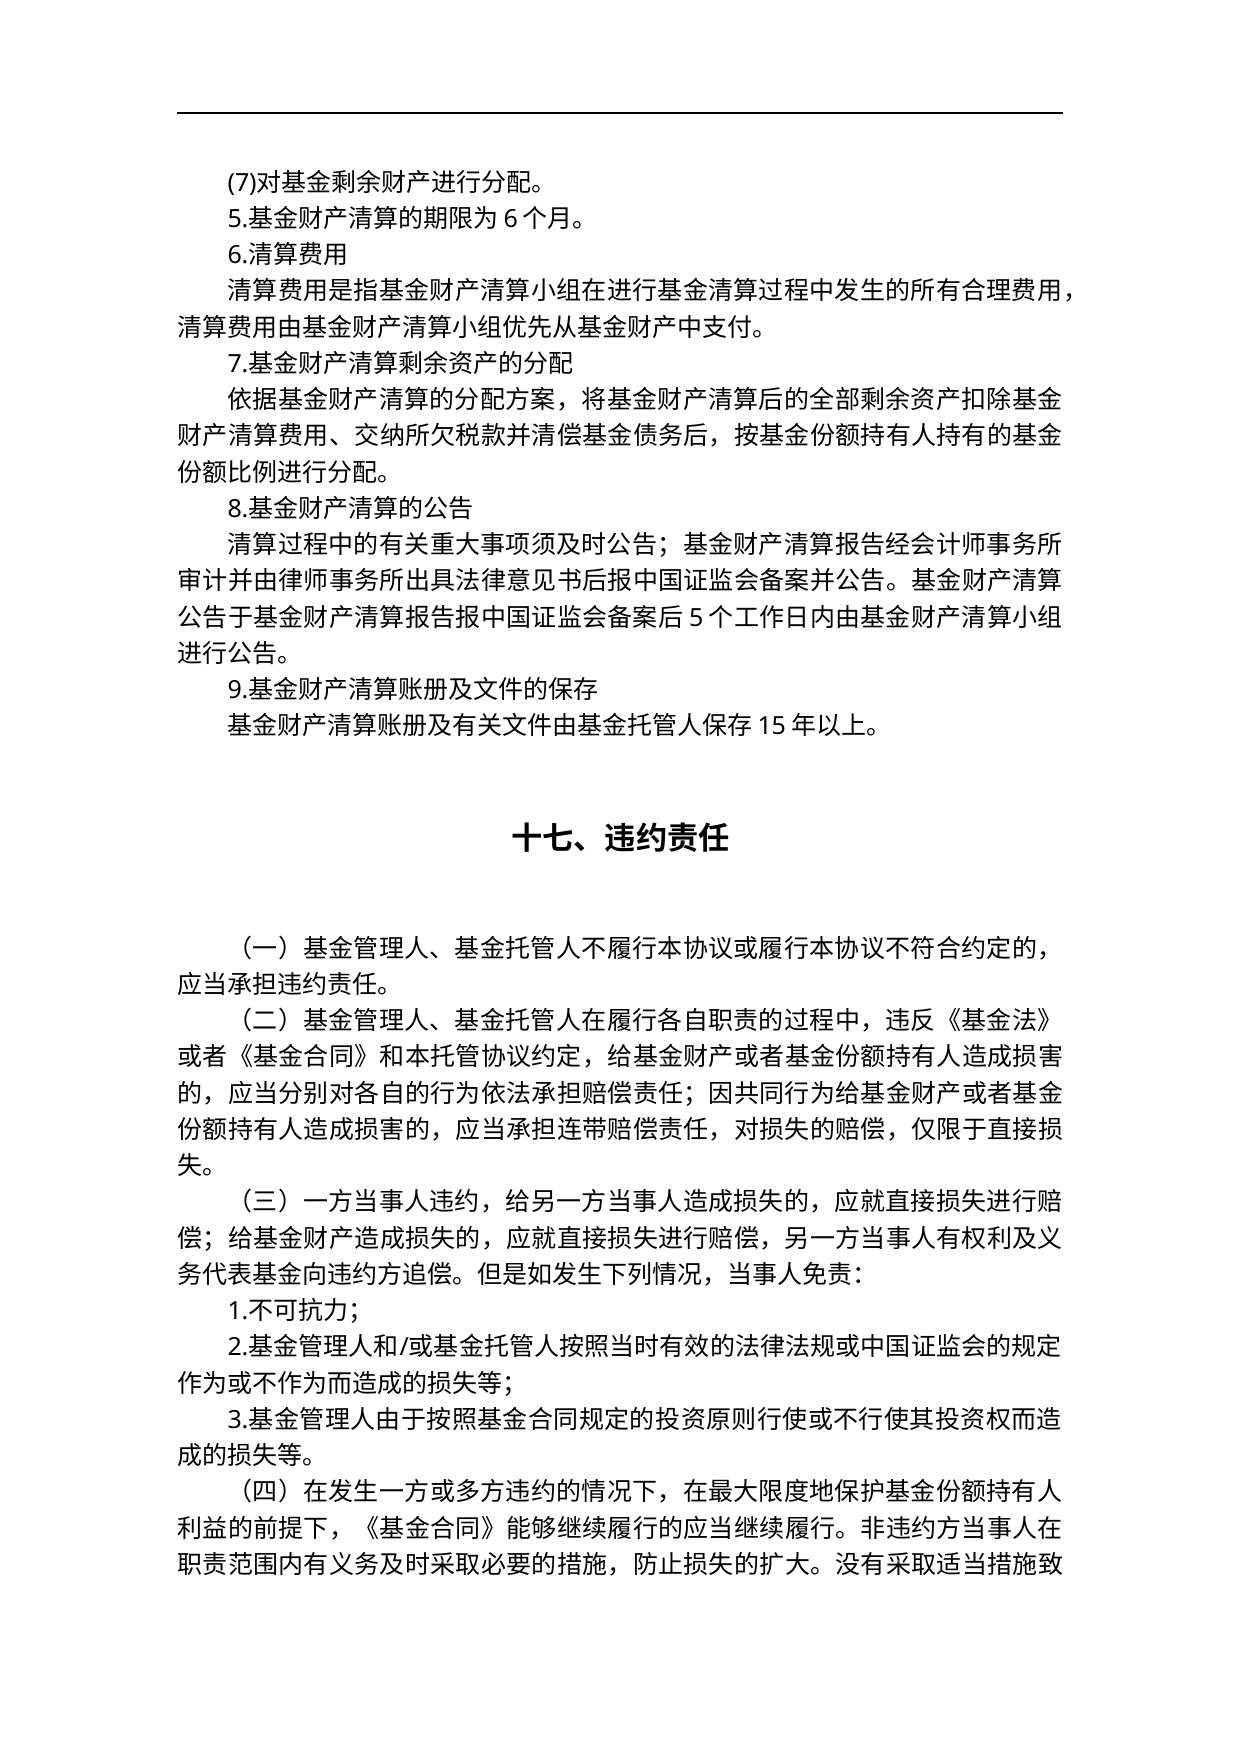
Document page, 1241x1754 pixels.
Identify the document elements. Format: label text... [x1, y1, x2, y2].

text （一）基金管理人、基金托管人不履行本协议或履行本协议不符合约定的，应当承担违约责任。 [177, 928, 1063, 1001]
text 7.基金财产清算剩余资产的分配 [177, 343, 1063, 379]
text 3.基金管理人由于按照基金合同规定的投资原则行使或不行使其投资权而造成的损失等。 [177, 1399, 1063, 1472]
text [177, 1472, 1063, 1581]
text 1.不可抗力； [177, 1291, 1063, 1327]
text 8.基金财产清算的公告 [177, 488, 1063, 524]
text 6.清算费用 [177, 234, 1063, 271]
text 基金财产清算账册及有关文件由基金托管人保存15年以上。 [177, 706, 1063, 742]
text （二）基金管理人、基金托管人在履行各自职责的过程中，违反《基金法》或者《基金合同》和本托管协议约定，给基金财产或者基金份额持有人造成损害的，应当分别对各自的行为依法承担赔偿责任；因共同行为给基金财产或者基金份额持有人造成损害的，应当承担连带赔偿责任，对损失的赔偿，仅限于直接损失。 [177, 1001, 1063, 1182]
text 2.基金管理人和/或基金托管人按照当时有效的法律法规或中国证监会的规定作为或不作为而造成的损失等； [177, 1327, 1063, 1399]
text 清算过程中的有关重大事项须及时公告；基金财产清算报告经会计师事务所审计并由律师事务所出具法律意见书后报中国证监会备案并公告。基金财产清算公告于基金财产清算报告报中国证监会备案后5个工作日内由基金财产清算小组进行公告。 [177, 524, 1063, 669]
text 依据基金财产清算的分配方案，将基金财产清算后的全部剩余资产扣除基金财产清算费用、交纳所欠税款并清偿基金债务后，按基金份额持有人持有的基金份额比例进行分配。 [177, 379, 1063, 488]
subtitle 十七、违约责任 [177, 803, 1063, 868]
text （三）一方当事人违约，给另一方当事人造成损失的，应就直接损失进行赔偿；给基金财产造成损失的，应就直接损失进行赔偿，另一方当事人有权利及义务代表基金向违约方追偿。但是如发生下列情况，当事人免责： [177, 1182, 1063, 1291]
text 5.基金财产清算的期限为6个月。 [177, 198, 1063, 234]
text (7)对基金剩余财产进行分配。 [177, 162, 1063, 198]
text 9.基金财产清算账册及文件的保存 [177, 669, 1063, 706]
text 清算费用是指基金财产清算小组在进行基金清算过程中发生的所有合理费用，清算费用由基金财产清算小组优先从基金财产中支付。 [177, 271, 1063, 343]
